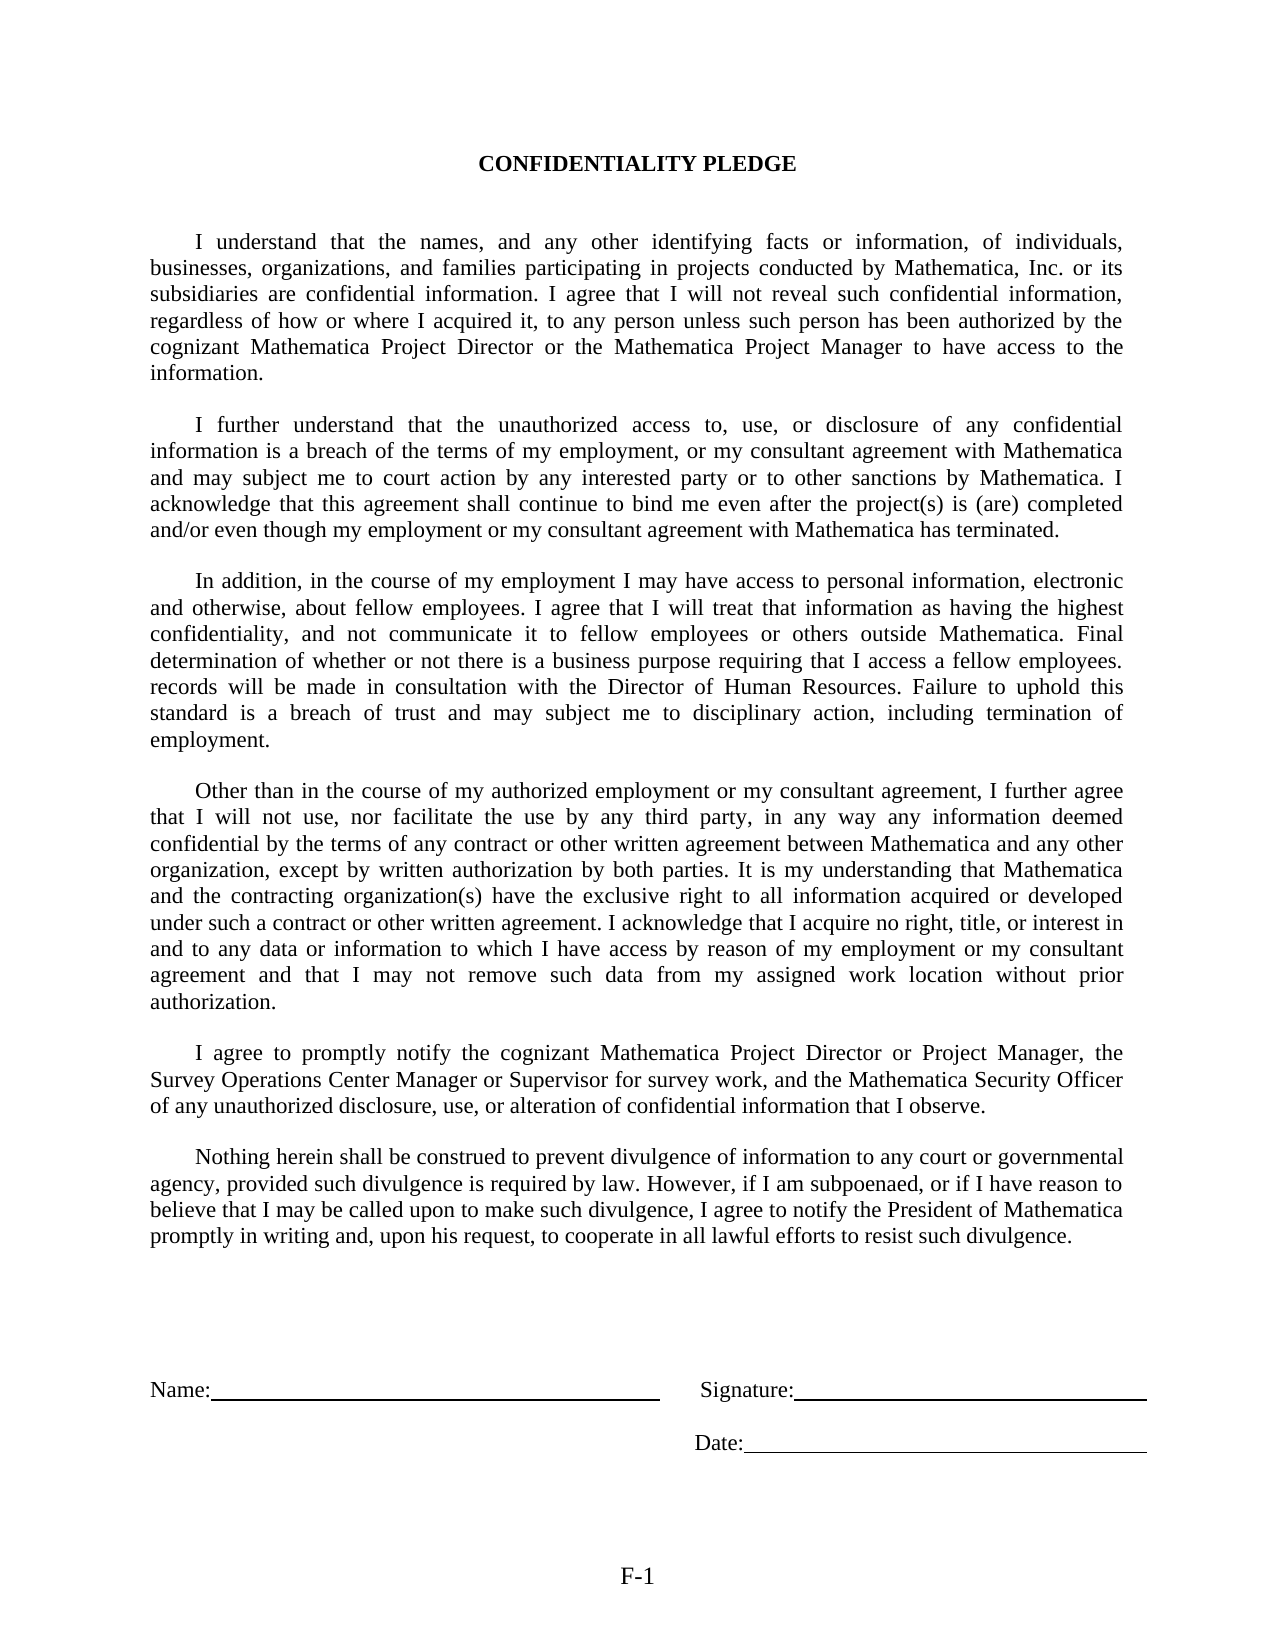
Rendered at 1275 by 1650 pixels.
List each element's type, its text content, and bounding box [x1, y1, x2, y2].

text I further understand that the unauthorized access to, use, or disclosure of any confidential information is a breach of the terms of my employment, or my consultant agreement with Mathematica and may subject me to court action by any interested party or to other sanctions by Mathematica. I acknowledge that this agreement shall continue to bind me even after the project(s) is (are) completed and/or even though my employment or my consultant agreement with Mathematica has terminated. [150, 411, 1125, 543]
text I agree to promptly notify the cognizant Mathematica Project Director or Project Manager, the Survey Operations Center Manager or Supervisor for survey work, and the Mathematica Security Officer of any unauthorized disclosure, use, or alteration of confidential information that I observe. [150, 1039, 1125, 1118]
text Other than in the course of my authorized employment or my consultant agreement, I further agree that I will not use, nor facilitate the use by any third party, in any way any information deemed confidential by the terms of any contract or other written agreement between Mathematica and any other organization, except by written authorization by both parties. It is my understanding that Mathematica and the contracting organization(s) have the exclusive right to all information acquired or developed under such a contract or other written agreement. I acknowledge that I acquire no right, title, or interest in and to any data or information to which I have access by reason of my employment or my consultant agreement and that I may not remove such data from my assigned work location without prior authorization. [150, 777, 1125, 1014]
text I understand that the names, and any other identifying facts or information, of individuals, businesses, organizations, and families participating in projects conducted by Mathematica, Inc. or its subsidiaries are confidential information. I agree that I will not reveal such confidential information, regardless of how or where I acquired it, to any person unless such person has been authorized by the cognizant Mathematica Project Director or the Mathematica Project Manager to have access to the information. [150, 228, 1125, 386]
text Nothing herein shall be construed to prevent divulgence of information to any court or governmental agency, provided such divulgence is required by law. However, if I am subpoenaed, or if I have reason to believe that I may be called upon to make such divulgence, I agree to notify the President of Mathematica promptly in writing and, upon his request, to cooperate in all lawful efforts to resist such divulgence. [150, 1143, 1125, 1249]
text Name: Signature: [150, 1376, 1125, 1403]
text In addition, in the course of my employment I may have access to personal information, electronic and otherwise, about fellow employees. I agree that I will treat that information as having the highest confidentiality, and not communicate it to fellow employees or others outside Mathematica. Final determination of whether or not there is a business purpose requiring that I access a fellow employees. records will be made in consultation with the Director of Human Resources. Failure to uphold this standard is a breach of trust and may subject me to disciplinary action, including termination of employment. [150, 568, 1125, 752]
text CONFIDENTIALITY PLEDGE [150, 150, 1125, 176]
text Date: [150, 1429, 1125, 1456]
